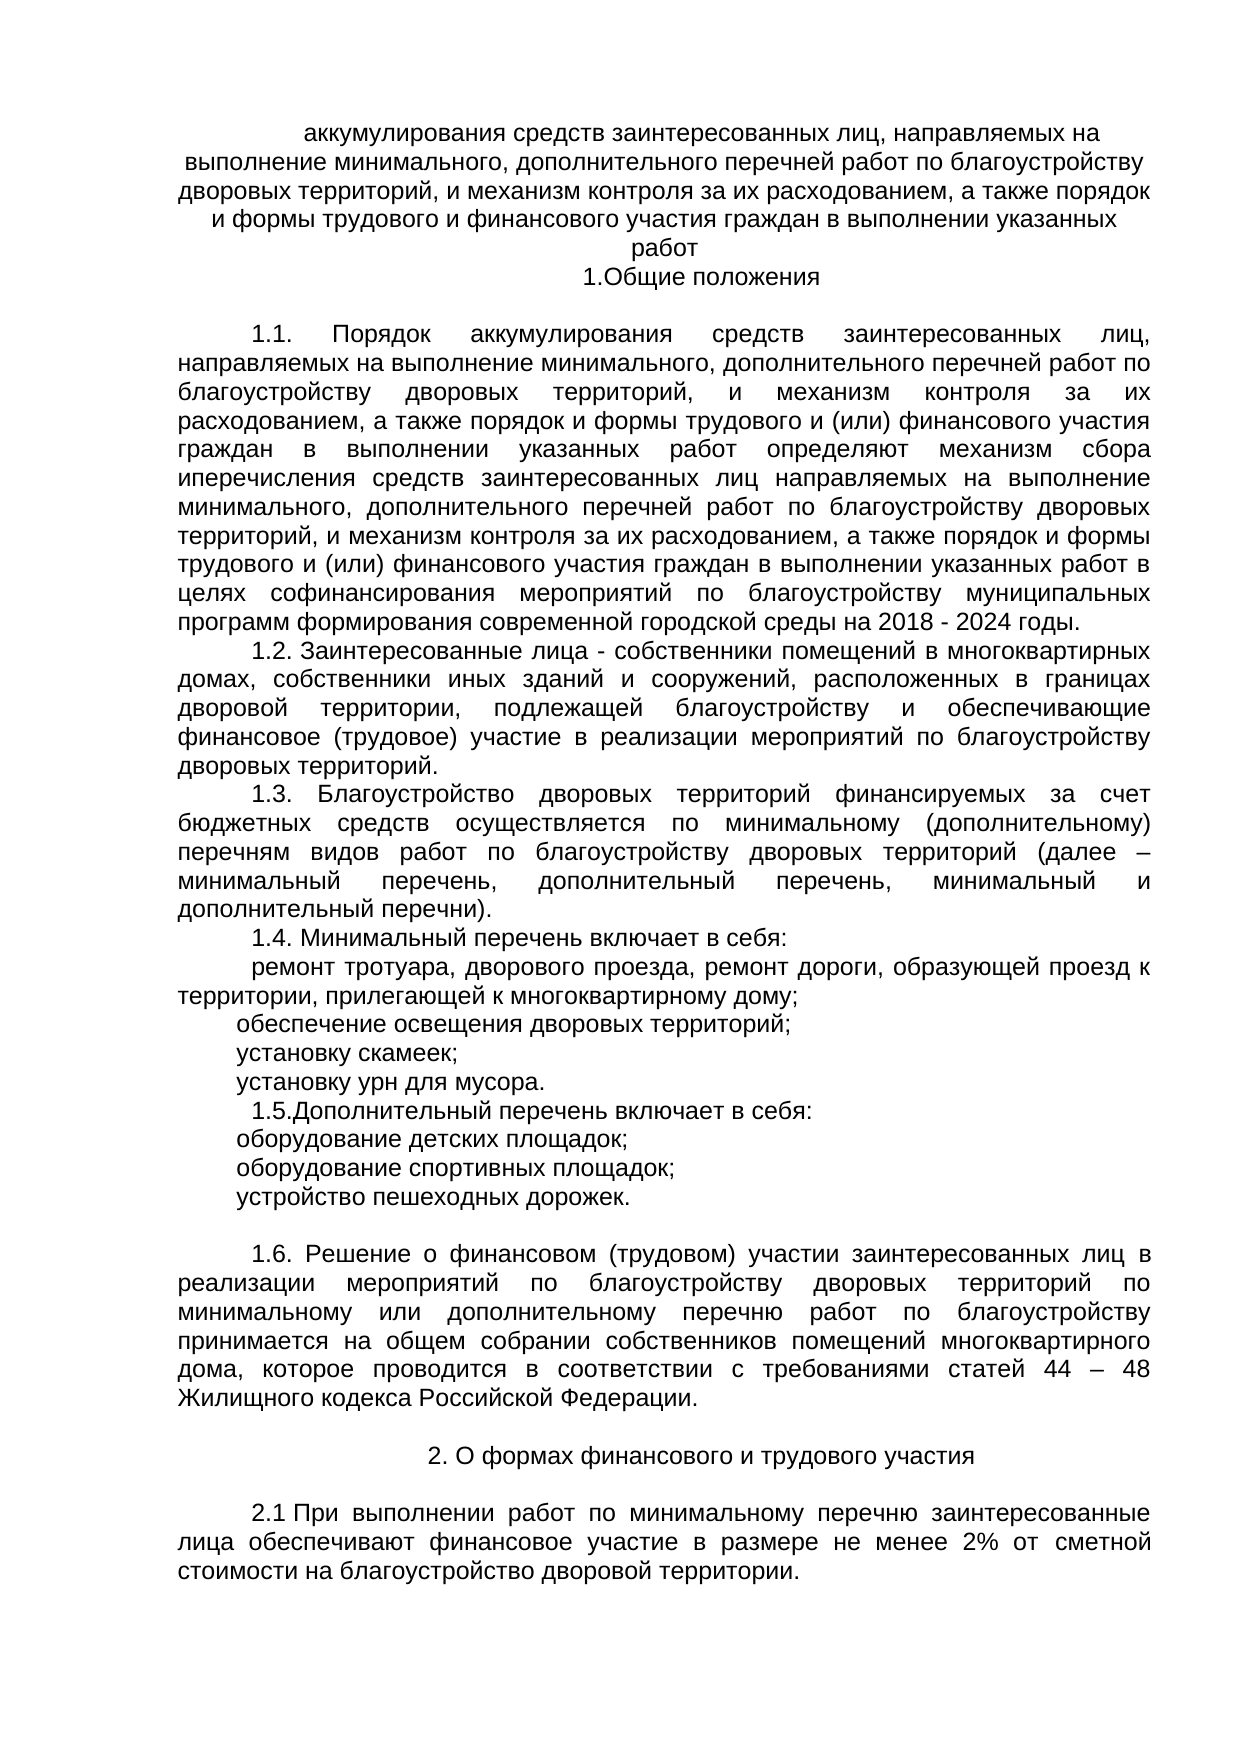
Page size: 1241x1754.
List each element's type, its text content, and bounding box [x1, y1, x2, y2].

text 1.3. Благоустройство дворовых территорий финансируемых за счет бюджетных средств осуществляется по минимальному (дополнительному) перечням видов работ по благоустройству дворовых территорий (далее – минимальный перечень, дополнительный перечень, минимальный и дополнительный перечни). [177, 779, 1152, 923]
text 1.5.Дополнительный перечень включает в себя: [177, 1096, 1152, 1124]
text 1.6. Решение о финансовом (трудовом) участии заинтересованных лиц в реализации мероприятий по благоустройству дворовых территорий по минимальному или дополнительному перечню работ по благоустройству принимается на общем собрании собственников помещений многоквартирного дома, которое проводится в соответствии с требованиями статей 44 – 48 Жилищного кодекса Российской Федерации. [177, 1239, 1152, 1412]
text оборудование спортивных площадок; [177, 1153, 1152, 1182]
text оборудование детских площадок; [177, 1124, 1152, 1153]
text установку урн для мусора. [177, 1067, 1152, 1096]
text 1.4. Минимальный перечень включает в себя: [177, 923, 1152, 952]
text 2. О формах финансового и трудового участия [177, 1441, 1152, 1469]
text 2.1 При выполнении работ по минимальному перечню заинтересованные лица обеспечивают финансовое участие в размере не менее 2% от сметной стоимости на благоустройство дворовой территории. [177, 1498, 1152, 1584]
text обеспечение освещения дворовых территорий; [177, 1009, 1152, 1038]
text аккумулирования средств заинтересованных лиц, направляемых на выполнение минимального, дополнительного перечней работ по благоустройству дворовых территорий, и механизм контроля за их расходованием, а также порядок и формы трудового и финансового участия граждан в выполнении указанных работ [177, 118, 1152, 262]
text 1.1. Порядок аккумулирования средств заинтересованных лиц, направляемых на выполнение минимального, дополнительного перечней работ по благоустройству дворовых территорий, и механизм контроля за их расходованием, а также порядок и формы трудового и (или) финансового участия граждан в выполнении указанных работ определяют механизм сбора иперечисления средств заинтересованных лиц направляемых на выполнение минимального, дополнительного перечней работ по благоустройству дворовых территорий, и механизм контроля за их расходованием, а также порядок и формы трудового и (или) финансового участия граждан в выполнении указанных работ в целях софинансирования мероприятий по благоустройству муниципальных программ формирования современной городской среды на 2018 - 2024 годы. [177, 319, 1152, 636]
text установку скамеек; [177, 1038, 1152, 1067]
text 1.2. Заинтересованные лица - собственники помещений в многоквартирных домах, собственники иных зданий и сооружений, расположенных в границах дворовой территории, подлежащей благоустройству и обеспечивающие финансовое (трудовое) участие в реализации мероприятий по благоустройству дворовых территорий. [177, 636, 1152, 779]
text ремонт тротуара, дворового проезда, ремонт дороги, образующей проезд к территории, прилегающей к многоквартирному дому; [177, 952, 1152, 1009]
text устройство пешеходных дорожек. [177, 1182, 1152, 1211]
text 1.Общие положения [251, 262, 1152, 291]
